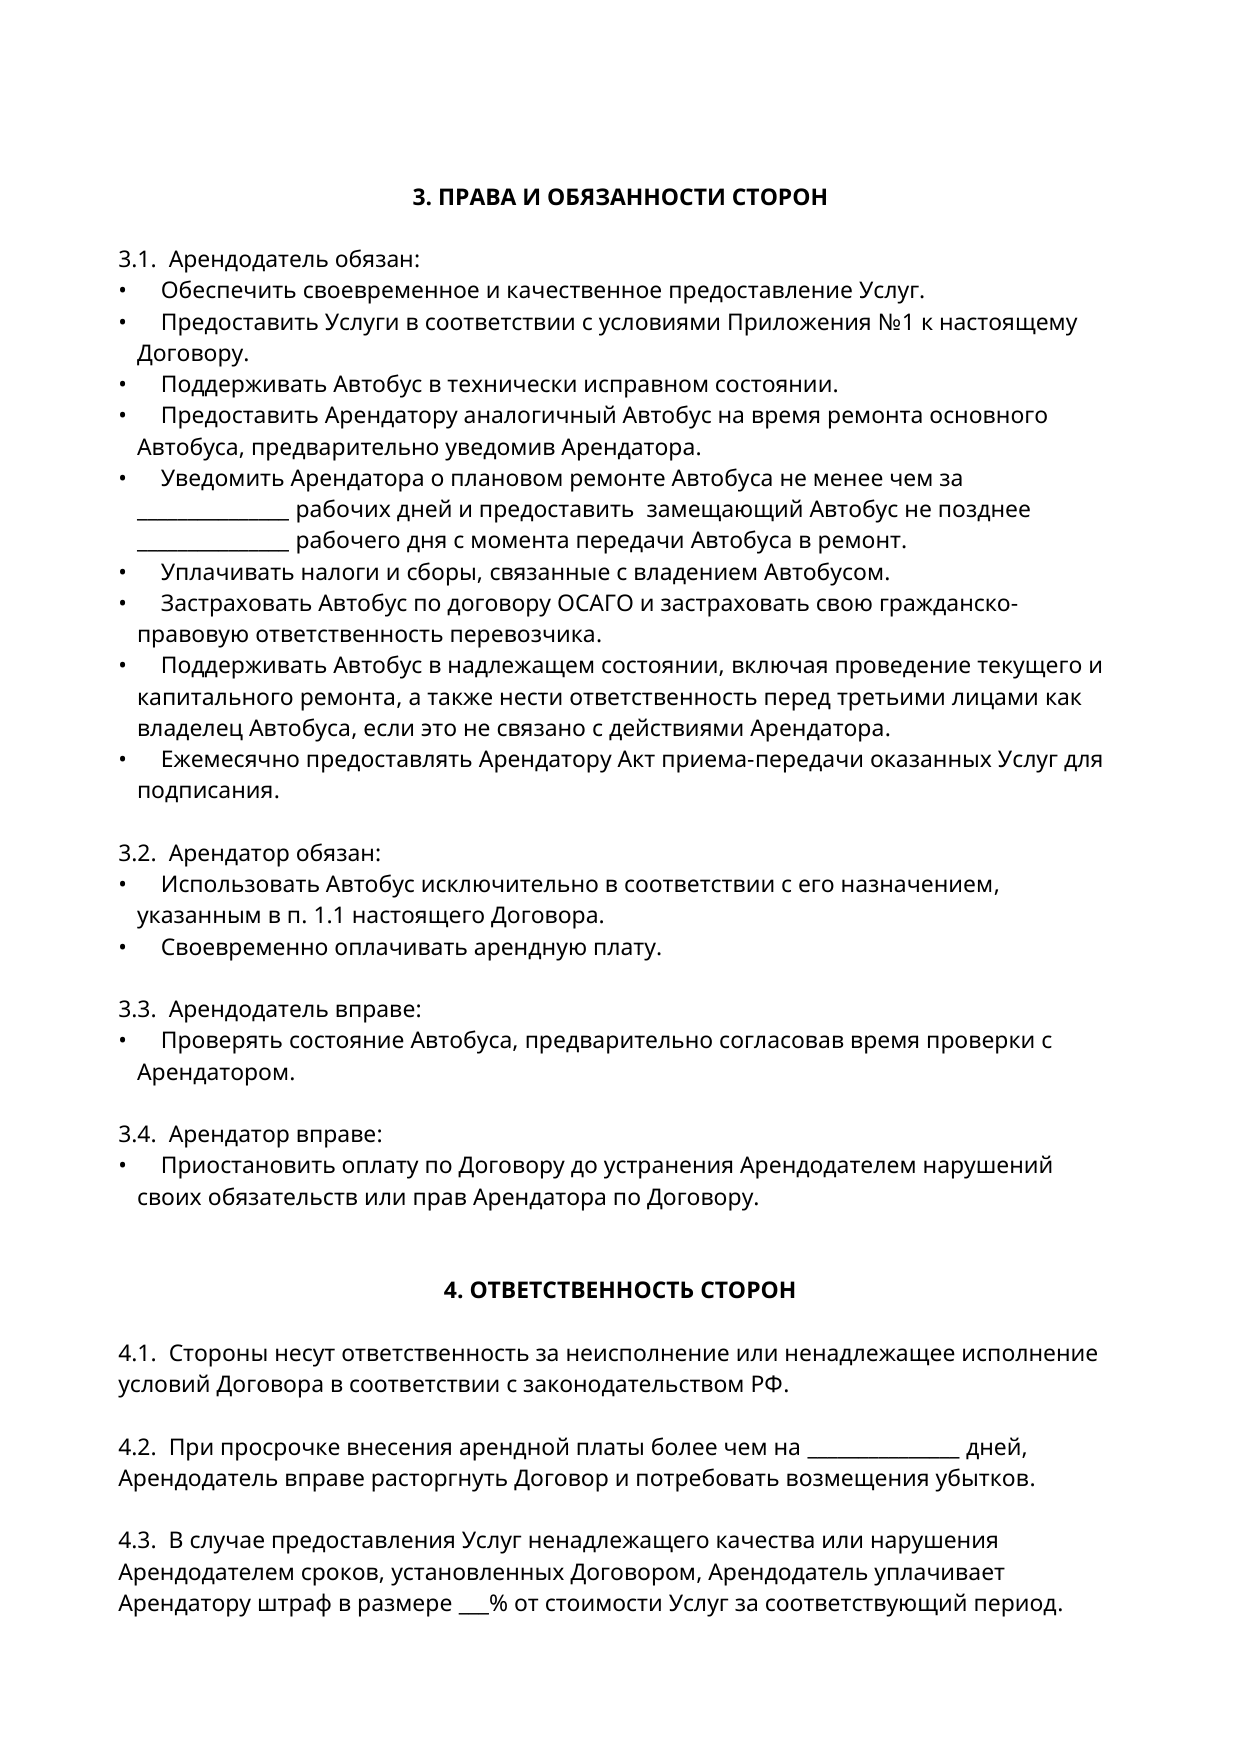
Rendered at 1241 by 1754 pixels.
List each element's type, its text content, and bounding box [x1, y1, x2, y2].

list Своевременно оплачивать арендную плату. [118, 931, 1122, 962]
list Приостановить оплату по Договору до устранения Арендодателем нарушений своих обязательств или прав Арендатора по Договору. [118, 1149, 1122, 1212]
text 3.4. Арендатор вправе: [118, 1118, 1122, 1149]
list Поддерживать Автобус в надлежащем состоянии, включая проведение текущего и капитального ремонта, а также нести ответственность перед третьими лицами как владелец Автобуса, если это не связано с действиями Арендатора. [118, 649, 1122, 743]
text 3.3. Арендодатель вправе: [118, 993, 1122, 1024]
list Обеспечить своевременное и качественное предоставление Услуг. [118, 274, 1122, 306]
list Застраховать Автобус по договору ОСАГО и застраховать свою гражданско-правовую ответственность перевозчика. [118, 587, 1122, 649]
text 4.1. Стороны несут ответственность за неисполнение или ненадлежащее исполнение условий Договора в соответствии с законодательством РФ. [118, 1337, 1122, 1399]
list Ежемесячно предоставлять Арендатору Акт приема-передачи оказанных Услуг для подписания. [118, 743, 1122, 806]
list Использовать Автобус исключительно в соответствии с его назначением, указанным в п. 1.1 настоящего Договора. [118, 868, 1122, 931]
list Уведомить Арендатора о плановом ремонте Автобуса не менее чем за _______________ рабочих дней и предоставить замещающий Автобус не позднее _______________ рабочего дня с момента передачи Автобуса в ремонт. [118, 462, 1122, 556]
list Предоставить Арендатору аналогичный Автобус на время ремонта основного Автобуса, предварительно уведомив Арендатора. [118, 399, 1122, 462]
list Проверять состояние Автобуса, предварительно согласовав время проверки с Арендатором. [118, 1024, 1122, 1087]
text 3. ПРАВА И ОБЯЗАННОСТИ СТОРОН [118, 181, 1122, 212]
list Предоставить Услуги в соответствии с условиями Приложения №1 к настоящему Договору. [118, 306, 1122, 368]
text 4.3. В случае предоставления Услуг ненадлежащего качества или нарушения Арендодателем сроков, установленных Договором, Арендодатель уплачивает Арендатору штраф в размере ___% от стоимости Услуг за соответствующий период. [118, 1524, 1122, 1618]
text 3.2. Арендатор обязан: [118, 837, 1122, 868]
list Поддерживать Автобус в технически исправном состоянии. [118, 368, 1122, 399]
list Уплачивать налоги и сборы, связанные с владением Автобусом. [118, 556, 1122, 587]
text 4. ОТВЕТСТВЕННОСТЬ СТОРОН [118, 1274, 1122, 1306]
text 4.2. При просрочке внесения арендной платы более чем на _______________ дней, Арендодатель вправе расторгнуть Договор и потребовать возмещения убытков. [118, 1431, 1122, 1493]
text 3.1. Арендодатель обязан: [118, 243, 1122, 274]
